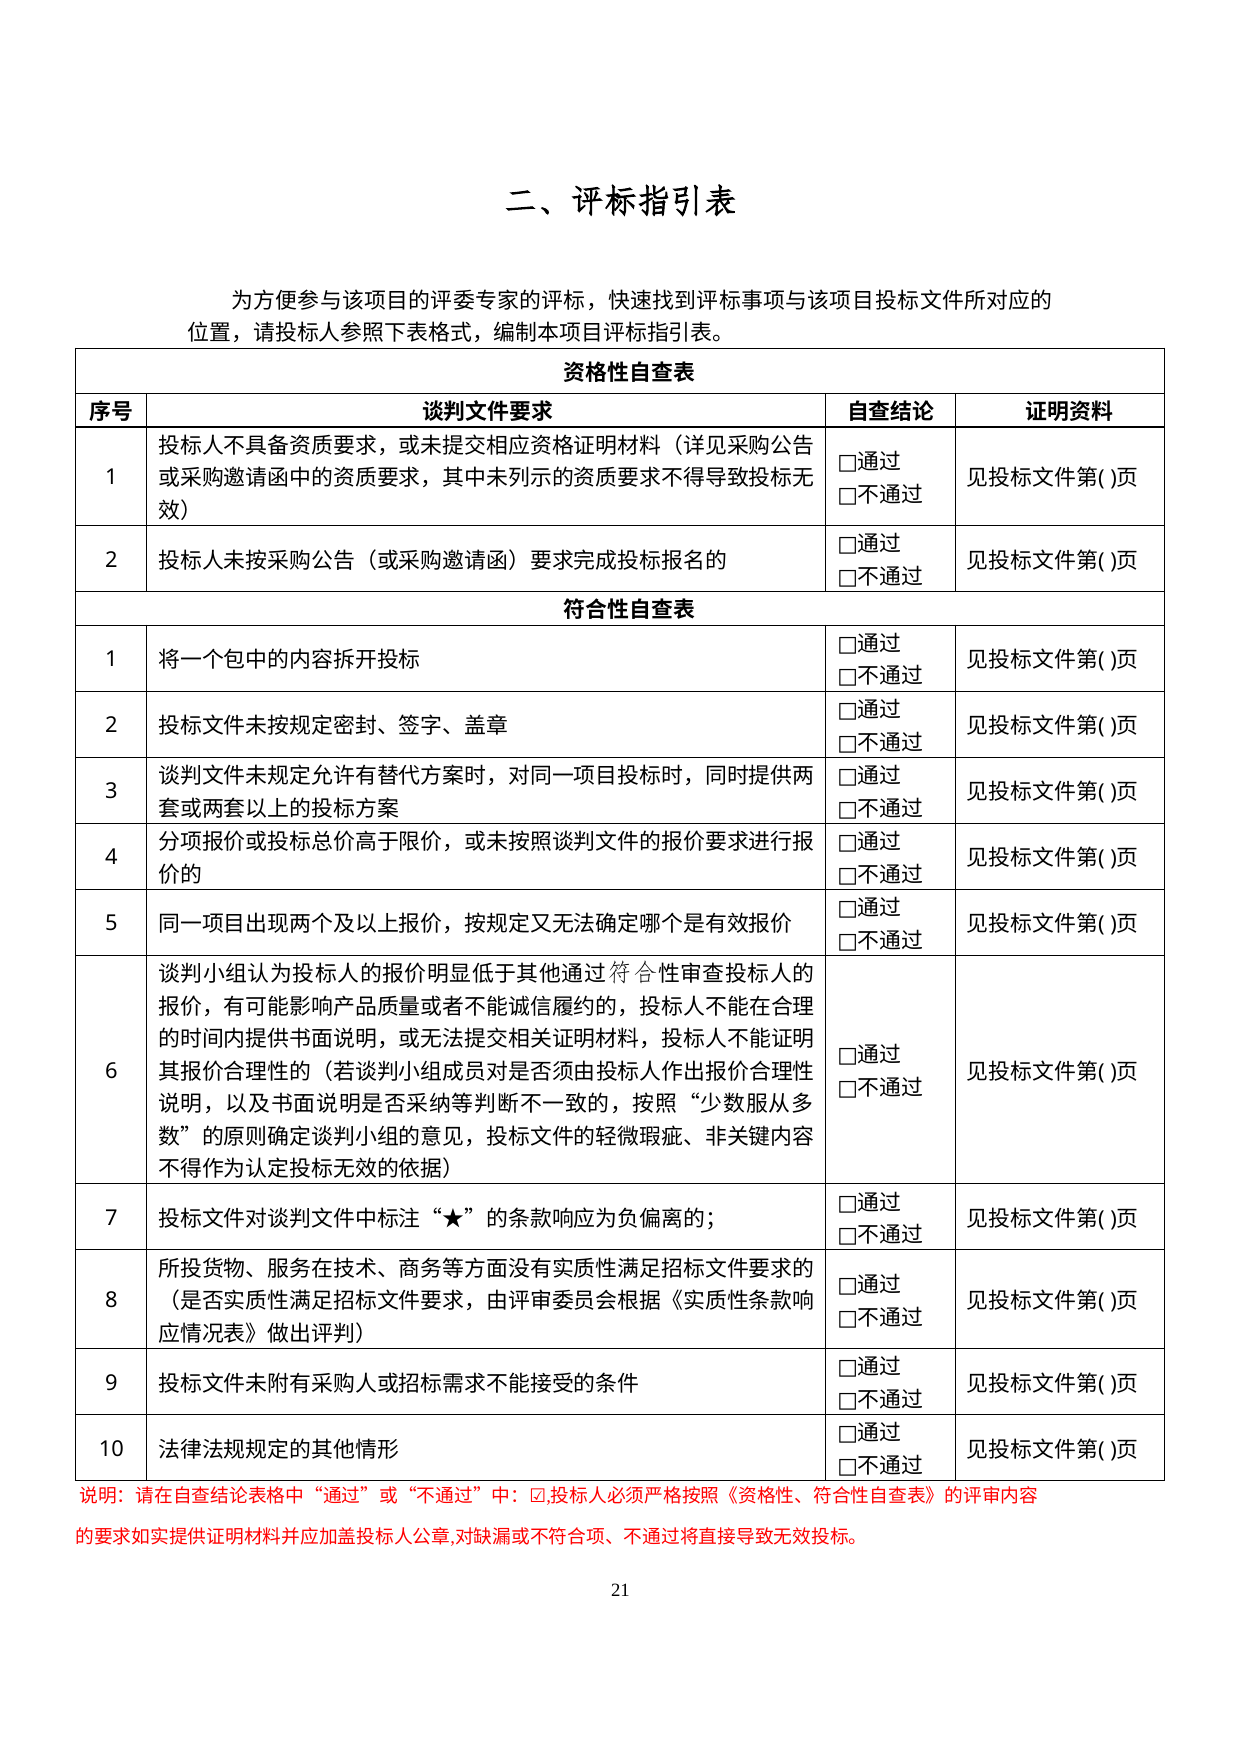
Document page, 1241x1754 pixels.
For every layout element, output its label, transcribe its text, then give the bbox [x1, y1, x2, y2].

table_cell 投标文件对谈判文件中标注“★”的条款响应为负偏离的； [147, 1184, 825, 1249]
table_cell 7 [76, 1184, 146, 1249]
table_cell 投标人不具备资质要求，或未提交相应资格证明材料（详见采购公告或采购邀请函中的资质要求，其中未列示的资质要求不得导致投标无效） [147, 428, 825, 525]
table_cell 谈判文件未规定允许有替代方案时，对同一项目投标时，同时提供两套或两套以上的投标方案 [147, 758, 825, 823]
table_cell 见投标文件第( )页 [956, 692, 1164, 757]
text 说明：请在自查结论表格中“通过”或“不通过”中：☑,投标人必须严格按照《资格性、符合性自查表》的评审内容的要求如实提供证明材料并应加盖投标人公章,对缺漏或不符合项、不通过将直接导致无效投标。 [75, 1481, 1053, 1549]
table_cell □通过 □不通过 [826, 1250, 955, 1348]
table_cell 8 [76, 1250, 146, 1348]
text 为方便参与该项目的评委专家的评标，快速找到评标事项与该项目投标文件所对应的位置，请投标人参照下表格式，编制本项目评标指引表。 [187, 282, 1053, 347]
table_cell □通过 □不通过 [826, 526, 955, 591]
table_cell □通过 □不通过 [826, 824, 955, 889]
table_cell 见投标文件第( )页 [956, 526, 1164, 591]
table_cell 见投标文件第( )页 [956, 890, 1164, 955]
table_cell 5 [76, 890, 146, 955]
table_cell 2 [76, 526, 146, 591]
table_cell 1 [76, 626, 146, 691]
table_cell 见投标文件第( )页 [956, 1415, 1164, 1480]
table_cell 自查结论 [826, 394, 955, 426]
table_cell 见投标文件第( )页 [956, 1184, 1164, 1249]
table_cell □通过 □不通过 [826, 626, 955, 691]
table_cell 见投标文件第( )页 [956, 758, 1164, 823]
table_cell 6 [76, 956, 146, 1183]
table_cell 3 [76, 758, 146, 823]
table_cell 同一项目出现两个及以上报价，按规定又无法确定哪个是有效报价 [147, 890, 825, 955]
table_cell 4 [76, 824, 146, 889]
table_cell □通过 □不通过 [826, 692, 955, 757]
table_cell 见投标文件第( )页 [956, 1349, 1164, 1414]
table_cell 见投标文件第( )页 [956, 1250, 1164, 1348]
table_cell 投标文件未附有采购人或招标需求不能接受的条件 [147, 1349, 825, 1414]
table_cell □通过 □不通过 [826, 1349, 955, 1414]
table_cell 见投标文件第( )页 [956, 428, 1164, 525]
table_cell 见投标文件第( )页 [956, 956, 1164, 1183]
table_cell □通过 □不通过 [826, 956, 955, 1183]
table_cell 9 [76, 1349, 146, 1414]
table_cell □通过 □不通过 [826, 758, 955, 823]
table_cell 序号 [76, 394, 146, 426]
table_header 资格性自查表 [76, 349, 1164, 393]
table_cell □通过 □不通过 [826, 428, 955, 525]
table_cell 将一个包中的内容拆开投标 [147, 626, 825, 691]
table_cell 谈判文件要求 [147, 394, 825, 426]
table_cell 投标人未按采购公告（或采购邀请函）要求完成投标报名的 [147, 526, 825, 591]
table_cell □通过 □不通过 [826, 1184, 955, 1249]
table_cell 法律法规规定的其他情形 [147, 1415, 825, 1480]
table_cell 谈判小组认为投标人的报价明显低于其他通过符合性审查投标人的报价，有可能影响产品质量或者不能诚信履约的，投标人不能在合理的时间内提供书面说明，或无法提交相关证明材料，投标人不能证明其报价合理性的（若谈判小组成员对是否须由投标人作出报价合理性说明，以及书面说明是否采纳等判断不一致的，按照“少数服从多数”的原则确定谈判小组的意见，投标文件的轻微瑕疵、非关键内容不得作为认定投标无效的依据） [147, 956, 825, 1183]
table_cell 1 [76, 428, 146, 525]
table_cell □通过 □不通过 [826, 890, 955, 955]
subtitle 二、评标指引表 [187, 166, 1053, 231]
table_cell 证明资料 [956, 394, 1164, 426]
table_cell □通过 □不通过 [826, 1415, 955, 1480]
table_cell 2 [76, 692, 146, 757]
table_cell 投标文件未按规定密封、签字、盖章 [147, 692, 825, 757]
table_cell 所投货物、服务在技术、商务等方面没有实质性满足招标文件要求的（是否实质性满足招标文件要求，由评审委员会根据《实质性条款响应情况表》做出评判） [147, 1250, 825, 1348]
table_cell 见投标文件第( )页 [956, 626, 1164, 691]
table_cell 10 [76, 1415, 146, 1480]
table_cell 见投标文件第( )页 [956, 824, 1164, 889]
table_cell 符合性自查表 [76, 592, 1164, 624]
table_cell 分项报价或投标总价高于限价，或未按照谈判文件的报价要求进行报价的 [147, 824, 825, 889]
